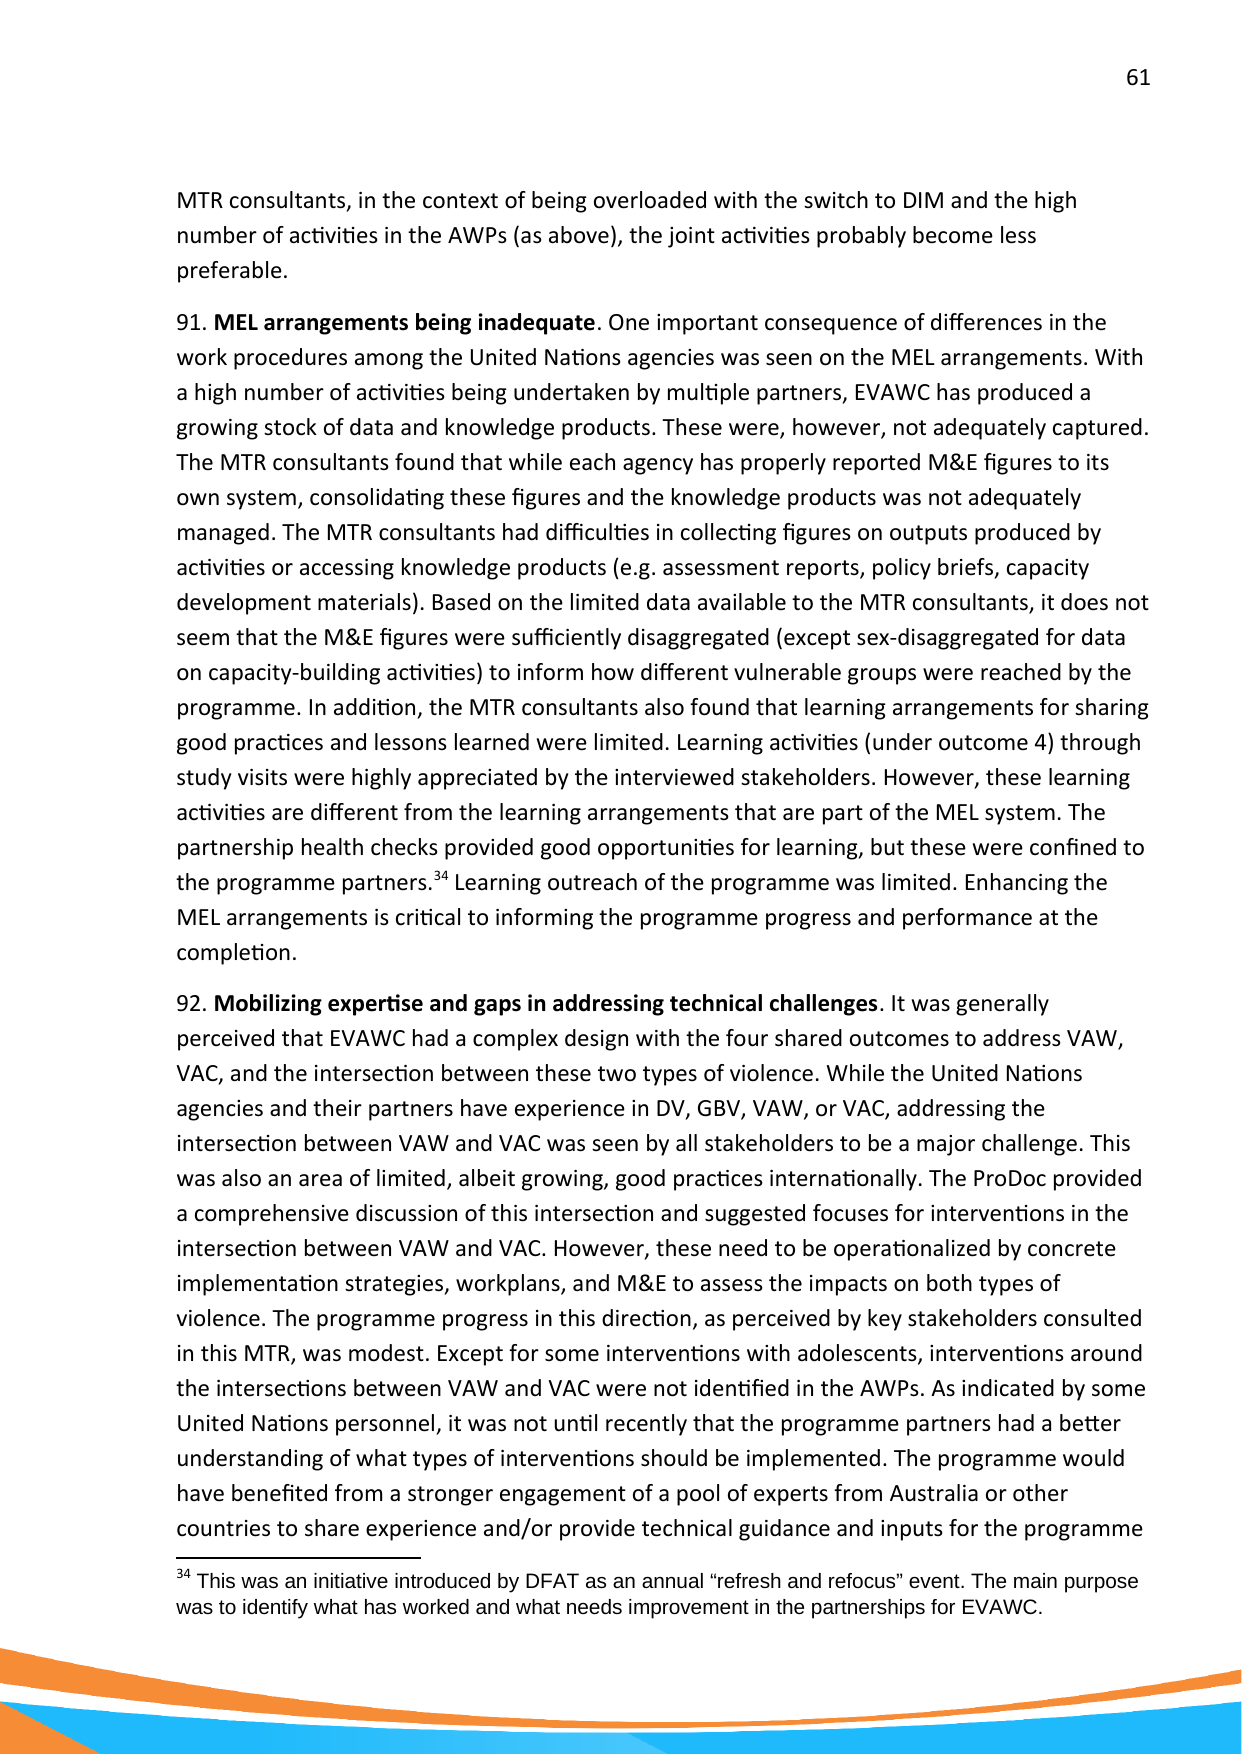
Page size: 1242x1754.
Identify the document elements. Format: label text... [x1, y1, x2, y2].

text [176, 184, 1151, 285]
text 91. MEL arrangements being inadequate. One important consequence of differences in the work procedures among the United Nations agencies was seen on the MEL arrangements. With a high number of activities being undertaken by multiple partners, EVAWC has produced a growing stock of data and knowledge products. These were, however, not adequately captured. The MTR consultants found that while each agency has properly reported M&E figures to its own system, consolidating these figures and the knowledge products was not adequately managed. The MTR consultants had difficulties in collecting figures on outputs produced by activities or accessing knowledge products (e.g. assessment reports, policy briefs, capacity development materials). Based on the limited data available to the MTR consultants, it does not seem that the M&E figures were sufficiently disaggregated (except sex-disaggregated for data on capacity-building activities) to inform how different vulnerable groups were reached by the programme. In addition, the MTR consultants also found that learning arrangements for sharing good practices and lessons learned were limited. Learning activities (under outcome 4) through study visits were highly appreciated by the interviewed stakeholders. However, these learning activities are different from the learning arrangements that are part of the MEL system. The partnership health checks provided good opportunities for learning, but these were confined to the programme partners. Learning outreach of the programme was limited. Enhancing the MEL arrangements is critical to informing the programme progress and performance at the completion. [176, 306, 1151, 966]
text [176, 988, 1151, 1543]
picture [0, 1637, 1242, 1754]
